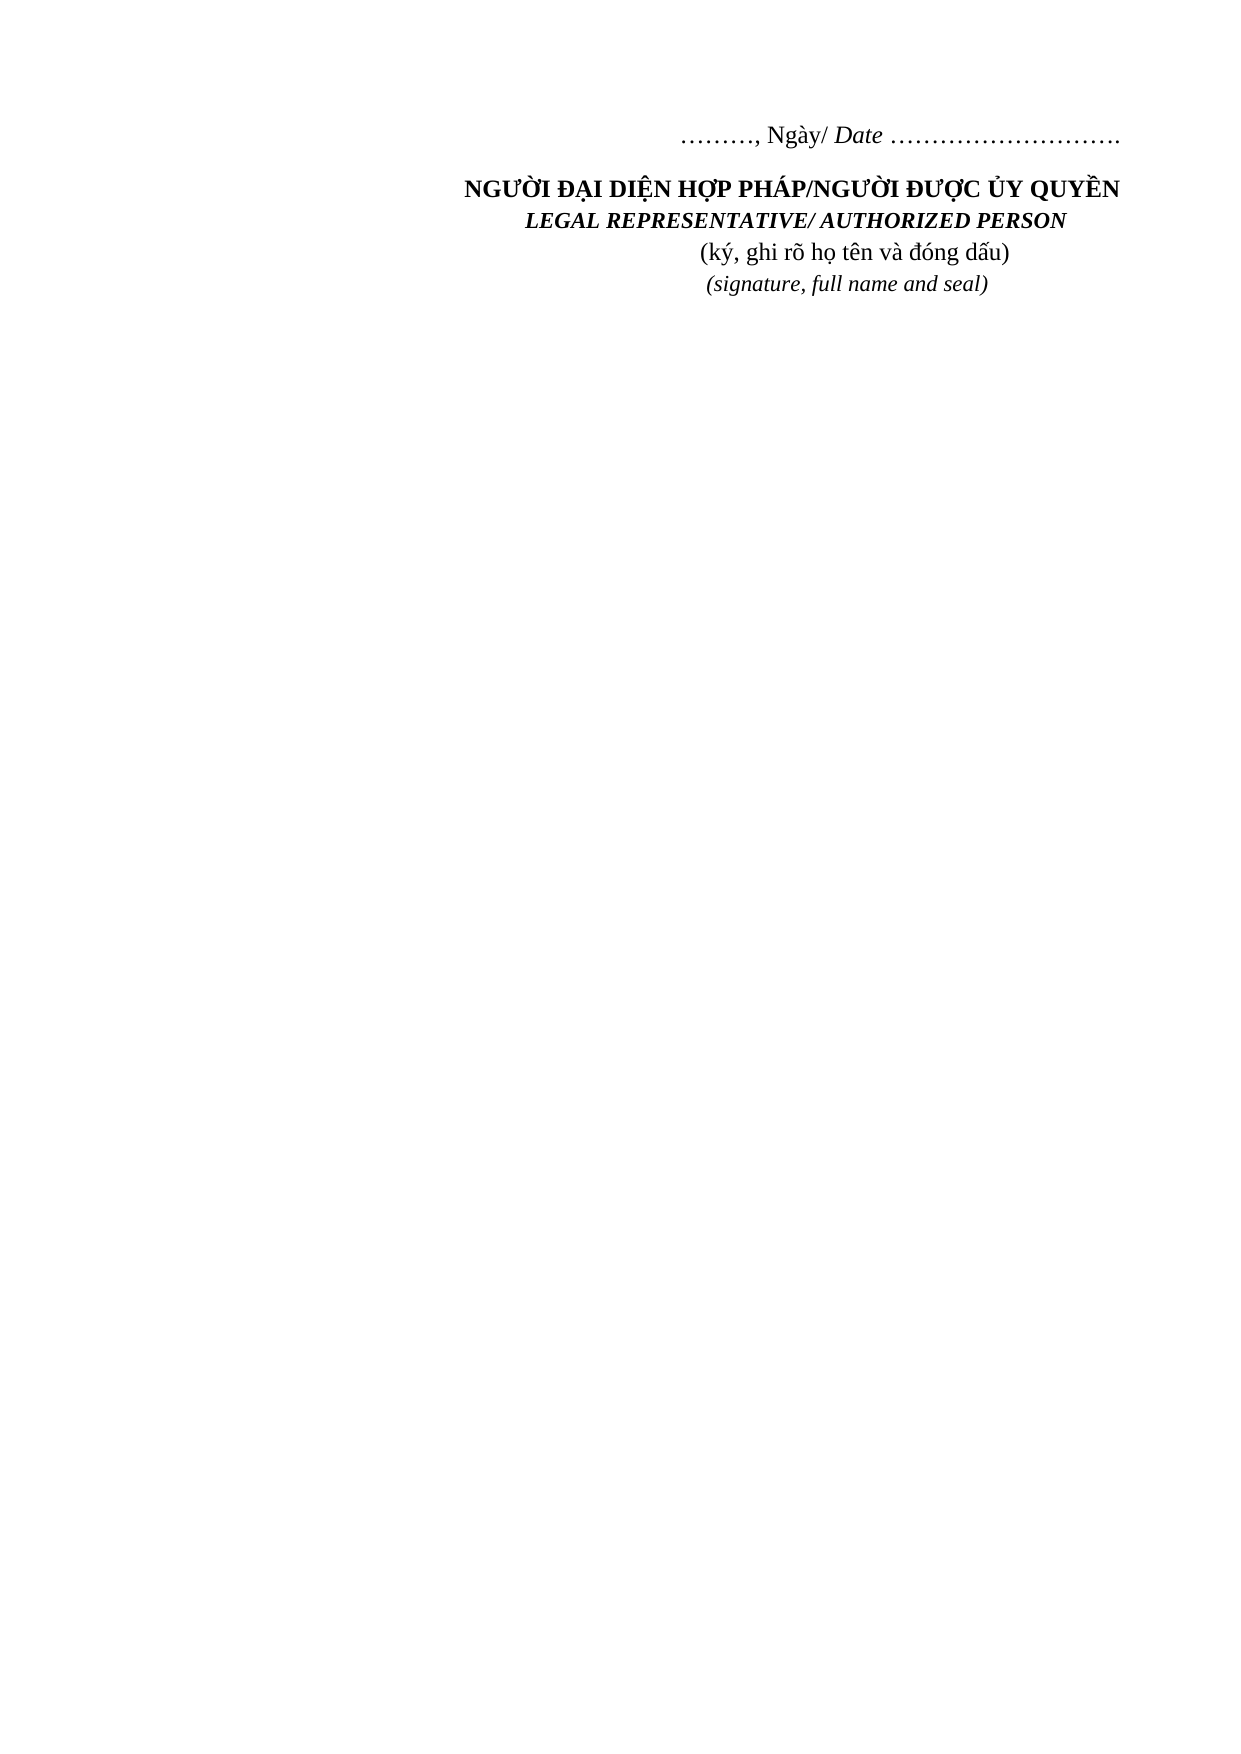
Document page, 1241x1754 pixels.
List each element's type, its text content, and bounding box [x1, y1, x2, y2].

text ………, Ngày/ Date ………………………. [150, 120, 1120, 149]
text (ký, ghi rõ họ tên và đóng dấu) [675, 237, 1120, 266]
text LEGAL REPRESENTATIVE/ AUTHORIZED PERSON [450, 207, 1120, 233]
text NGƯỜI ĐẠI DIỆN HỢP PHÁP/NGƯỜI ĐƯỢC ỦY QUYỀN [150, 174, 1120, 203]
text (signature, full name and seal) [675, 270, 1120, 296]
